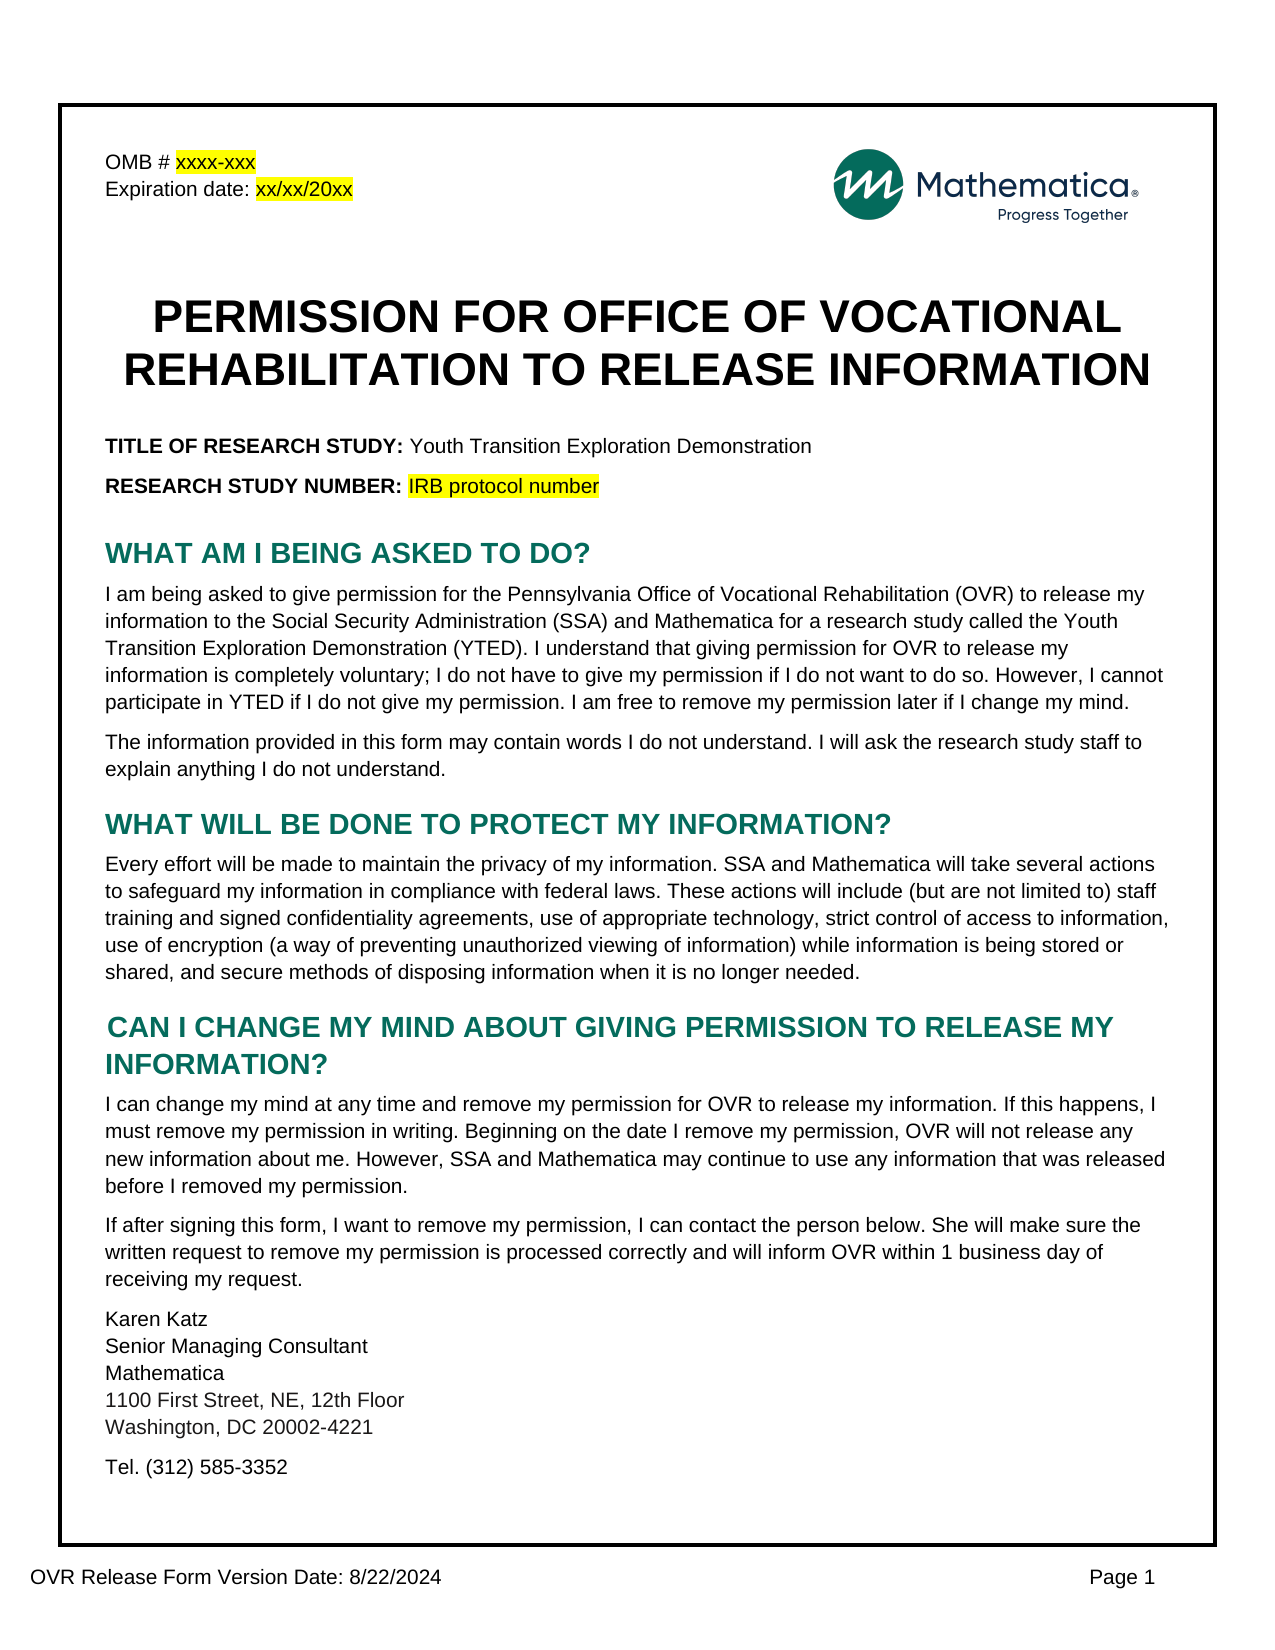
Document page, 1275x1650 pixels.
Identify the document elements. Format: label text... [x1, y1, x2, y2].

text WHAT AM I BEING ASKED TO DO? [105, 536, 1170, 570]
text I can change my mind at any time and remove my permission for OVR to release my information. If this happens, I must remove my permission in writing. Beginning on the date I remove my permission, OVR will not release any new information about me. However, SSA and Mathematica may continue to use any information that was released before I removed my permission. [105, 1090, 1170, 1198]
text OMB # xxxx-xxx [105, 148, 1170, 175]
text The information provided in this form may contain words I do not understand. I will ask the research study staff to explain anything I do not understand. [105, 727, 1170, 782]
text WHAT WILL BE DONE TO PROTECT MY INFORMATION? [105, 807, 1170, 840]
text Expiration date: xx/xx/20xx [105, 175, 1170, 202]
text Karen Katz Senior Managing Consultant Mathematica 1100 First Street, NE, 12th Floor Washington, DC 20002-4221 [105, 1305, 1170, 1440]
text Tel. (312) 585-3352 [105, 1453, 1170, 1480]
text If after signing this form, I want to remove my permission, I can contact the person below. She will make sure the written request to remove my permission is processed correctly and will inform OVR within 1 business day of receiving my request. [105, 1211, 1170, 1292]
text CAN I CHANGE MY MIND ABOUT GIVING PERMISSION TO RELEASE MY INFORMATION? [105, 1010, 1207, 1081]
picture [832, 202, 1140, 225]
text I am being asked to give permission for the Pennsylvania Office of Vocational Rehabilitation (OVR) to release my information to the Social Security Administration (SSA) and Mathematica for a research study called the Youth Transition Exploration Demonstration (YTED). I understand that giving permission for OVR to release my information is completely voluntary; I do not have to give my permission if I do not want to do so. However, I cannot participate in YTED if I do not give my permission. I am free to remove my permission later if I change my mind. [105, 579, 1170, 715]
title PERMISSION FOR OFFICE OF VOCATIONAL REHABILITATION TO RELEASE INFORMATION [105, 289, 1170, 395]
text RESEARCH STUDY NUMBER: IRB protocol number [105, 472, 1170, 499]
text TITLE OF RESEARCH STUDY: Youth Transition Exploration Demonstration [105, 432, 1170, 459]
text Every effort will be made to maintain the privacy of my information. SSA and Mathematica will take several actions to safeguard my information in compliance with federal laws. These actions will include (but are not limited to) staff training and signed confidentiality agreements, use of appropriate technology, strict control of access to information, use of encryption (a way of preventing unauthorized viewing of information) while information is being stored or shared, and secure methods of disposing information when it is no longer needed. [105, 850, 1170, 985]
